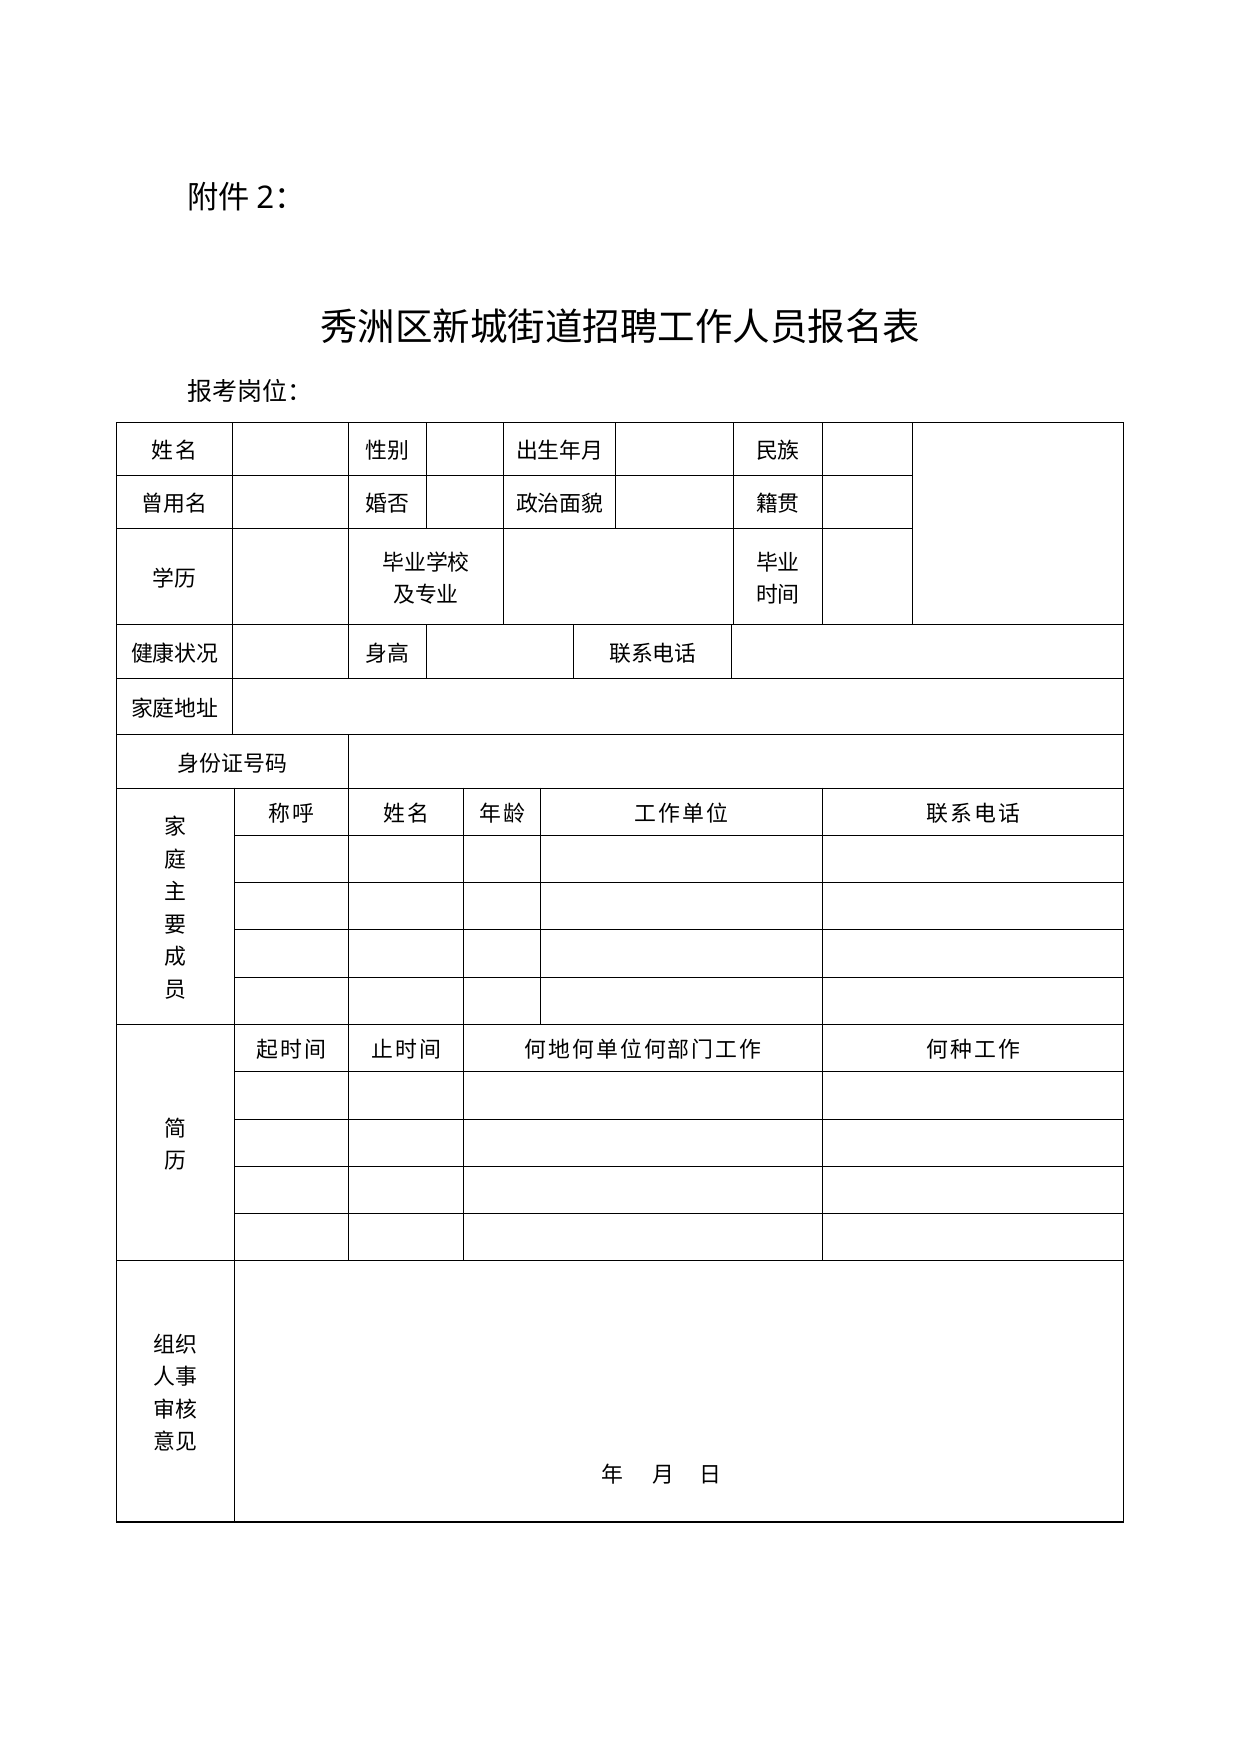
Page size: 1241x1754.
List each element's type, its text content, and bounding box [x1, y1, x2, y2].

table_cell 家 庭 主 要 成 员 [117, 789, 234, 1024]
table_header [823, 423, 912, 475]
table_cell [427, 476, 503, 528]
table_cell 称呼 [235, 789, 348, 835]
table_cell 婚否 [349, 476, 426, 528]
table_cell 身高 [349, 625, 426, 677]
table_cell [823, 1120, 1123, 1166]
table_header 性别 [349, 423, 426, 475]
table_header [616, 423, 733, 475]
table_cell 工作单位 [541, 789, 822, 835]
table_cell [823, 529, 912, 624]
table_cell [235, 978, 348, 1024]
table_cell 简 历 [117, 1025, 234, 1260]
table_cell [464, 1072, 822, 1118]
table_cell [541, 978, 822, 1024]
text 附件2： [187, 162, 1053, 227]
table_cell [732, 625, 1123, 677]
table_header [427, 423, 503, 475]
table_cell [823, 1072, 1123, 1118]
table_cell [823, 836, 1123, 882]
table_cell [235, 836, 348, 882]
table_cell [233, 529, 348, 624]
table_cell 姓名 [349, 789, 463, 835]
table_cell 毕业学校 及专业 [349, 529, 503, 624]
table_cell 何地何单位何部门工作 [464, 1025, 822, 1071]
table_cell [464, 1167, 822, 1213]
table_cell [349, 1072, 463, 1118]
table_cell 年龄 [464, 789, 540, 835]
table_cell [464, 1120, 822, 1166]
text 秀洲区新城街道招聘工作人员报名表 [187, 292, 1053, 357]
table_cell [233, 679, 1123, 734]
table_cell 起时间 [235, 1025, 348, 1071]
table_cell [823, 476, 912, 528]
table_cell 联系电话 [574, 625, 731, 677]
table_cell [235, 1167, 348, 1213]
table_header 民族 [734, 423, 822, 475]
text 报考岗位： [187, 357, 1053, 422]
table_cell 组织 人事 审核 意见 [117, 1261, 234, 1521]
table_cell [464, 978, 540, 1024]
table_cell [464, 1214, 822, 1260]
table_cell 家庭地址 [117, 679, 232, 734]
table_cell [349, 1167, 463, 1213]
table_header 姓名 [117, 423, 232, 475]
table_cell [349, 883, 463, 929]
table_cell 毕业 时间 [734, 529, 822, 624]
table_cell [541, 883, 822, 929]
table_cell [427, 625, 573, 677]
table_cell [464, 930, 540, 977]
table_cell [504, 529, 733, 624]
table_cell [233, 476, 348, 528]
table_cell 学历 [117, 529, 232, 624]
table_cell [541, 930, 822, 977]
table_cell [235, 1072, 348, 1118]
table_cell 曾用名 [117, 476, 232, 528]
table_cell [823, 978, 1123, 1024]
table_cell 身份证号码 [117, 735, 348, 787]
table_cell [349, 978, 463, 1024]
table_cell [233, 625, 348, 677]
table_header 出生年月 [504, 423, 615, 475]
table_cell 健康状况 [117, 625, 232, 677]
table_cell [349, 1214, 463, 1260]
table_header [233, 423, 348, 475]
table_cell [235, 1214, 348, 1260]
table_cell [349, 930, 463, 977]
table_cell [235, 930, 348, 977]
table_cell [464, 883, 540, 929]
table_cell 籍贯 [734, 476, 822, 528]
table_cell [349, 836, 463, 882]
table_cell [823, 1167, 1123, 1213]
table_cell [349, 1120, 463, 1166]
table_cell [541, 836, 822, 882]
table_header [913, 423, 1123, 624]
table_cell 何种工作 [823, 1025, 1123, 1071]
table_cell 政治面貌 [504, 476, 615, 528]
table_cell [235, 883, 348, 929]
table_cell [349, 735, 1123, 787]
table_cell [823, 930, 1123, 977]
table_cell [235, 1120, 348, 1166]
table_cell 联系电话 [823, 789, 1123, 835]
table_cell [823, 1214, 1123, 1260]
table_cell [464, 836, 540, 882]
table_cell [823, 883, 1123, 929]
table_cell 年 月 日 [235, 1261, 1123, 1521]
table_cell [616, 476, 733, 528]
table_cell 止时间 [349, 1025, 463, 1071]
